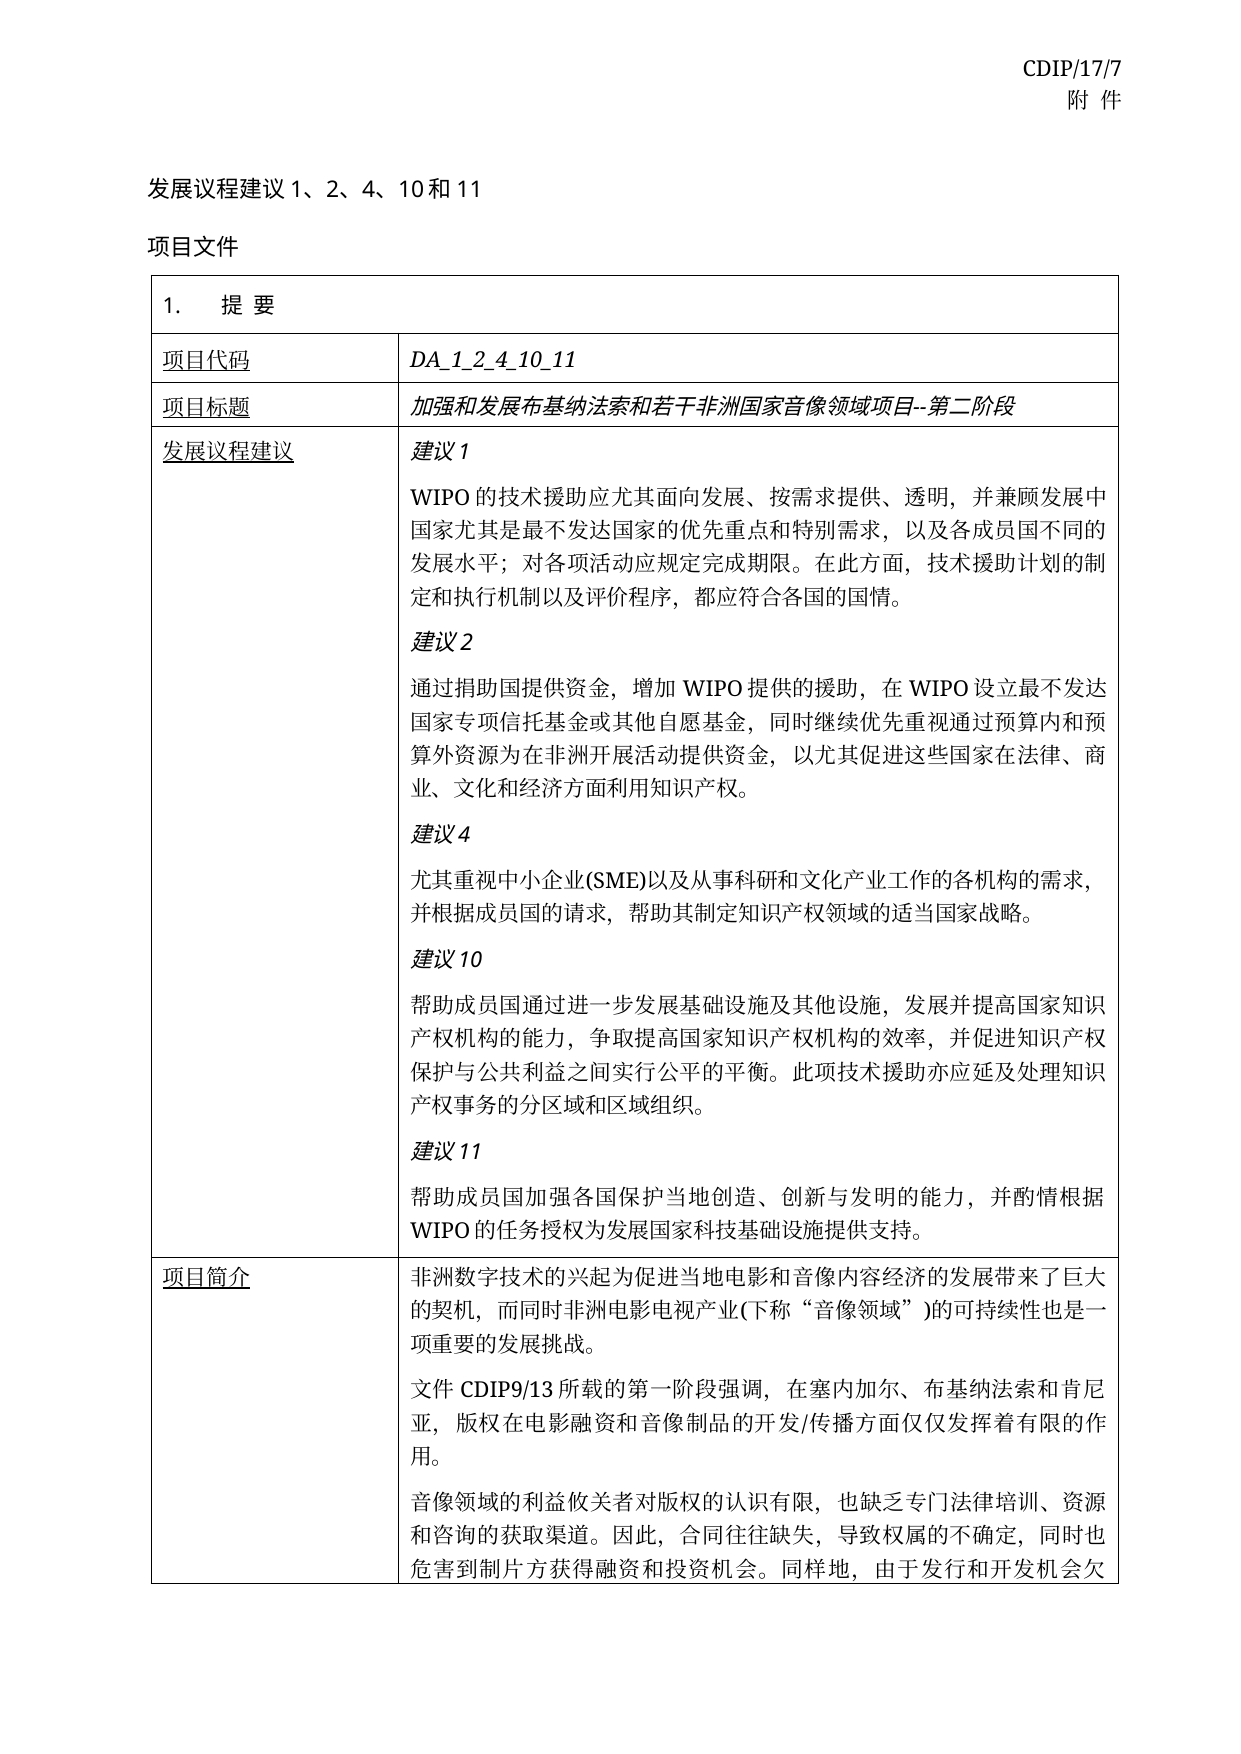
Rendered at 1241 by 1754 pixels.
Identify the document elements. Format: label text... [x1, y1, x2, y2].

table_cell 项目简介 [152, 1258, 398, 1583]
table_cell 加强和发展布基纳法索和若干非洲国家音像领域项目--第二阶段 [399, 383, 1118, 426]
table_header 1. 提 要 [152, 276, 1118, 332]
table_cell 发展议程建议 [152, 427, 398, 1257]
table_cell 建议1 WIPO的技术援助应尤其面向发展、按需求提供、透明，并兼顾发展中国家尤其是最不发达国家的优先重点和特别需求，以及各成员国不同的发展水平；对各项活动应规定完成期限。在此方面，技术援助计划的制定和执行机制以及评价程序，都应符合各国的国情。 建议2 通过捐助国提供资金，增加WIPO提供的援助，在WIPO设立最不发达国家专项信托基金或其他自愿基金，同时继续优先重视通过预算内和预算外资源为在非洲开展活动提供资金，以尤其促进这些国家在法律、商业、文化和经济方面利用知识产权。 建议4 尤其重视中小企业(SME)以及从事科研和文化产业工作的各机构的需求，并根据成员国的请求，帮助其制定知识产权领域的适当国家战略。 建议10 帮助成员国通过进一步发展基础设施及其他设施，发展并提高国家知识产权机构的能力，争取提高国家知识产权机构的效率，并促进知识产权保护与公共利益之间实行公平的平衡。此项技术援助亦应延及处理知识产权事务的分区域和区域组织。 建议11 帮助成员国加强各国保护当地创造、创新与发明的能力，并酌情根据WIPO的任务授权为发展国家科技基础设施提供支持。 [399, 427, 1118, 1257]
text 项目文件 [148, 229, 1122, 262]
table_cell 项目标题 [152, 383, 398, 426]
text 发展议程建议1、2、4、10和11 [148, 171, 1122, 204]
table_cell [399, 1258, 1118, 1583]
table_cell DA_1_2_4_10_11 [399, 334, 1118, 382]
table_cell 项目代码 [152, 334, 398, 382]
